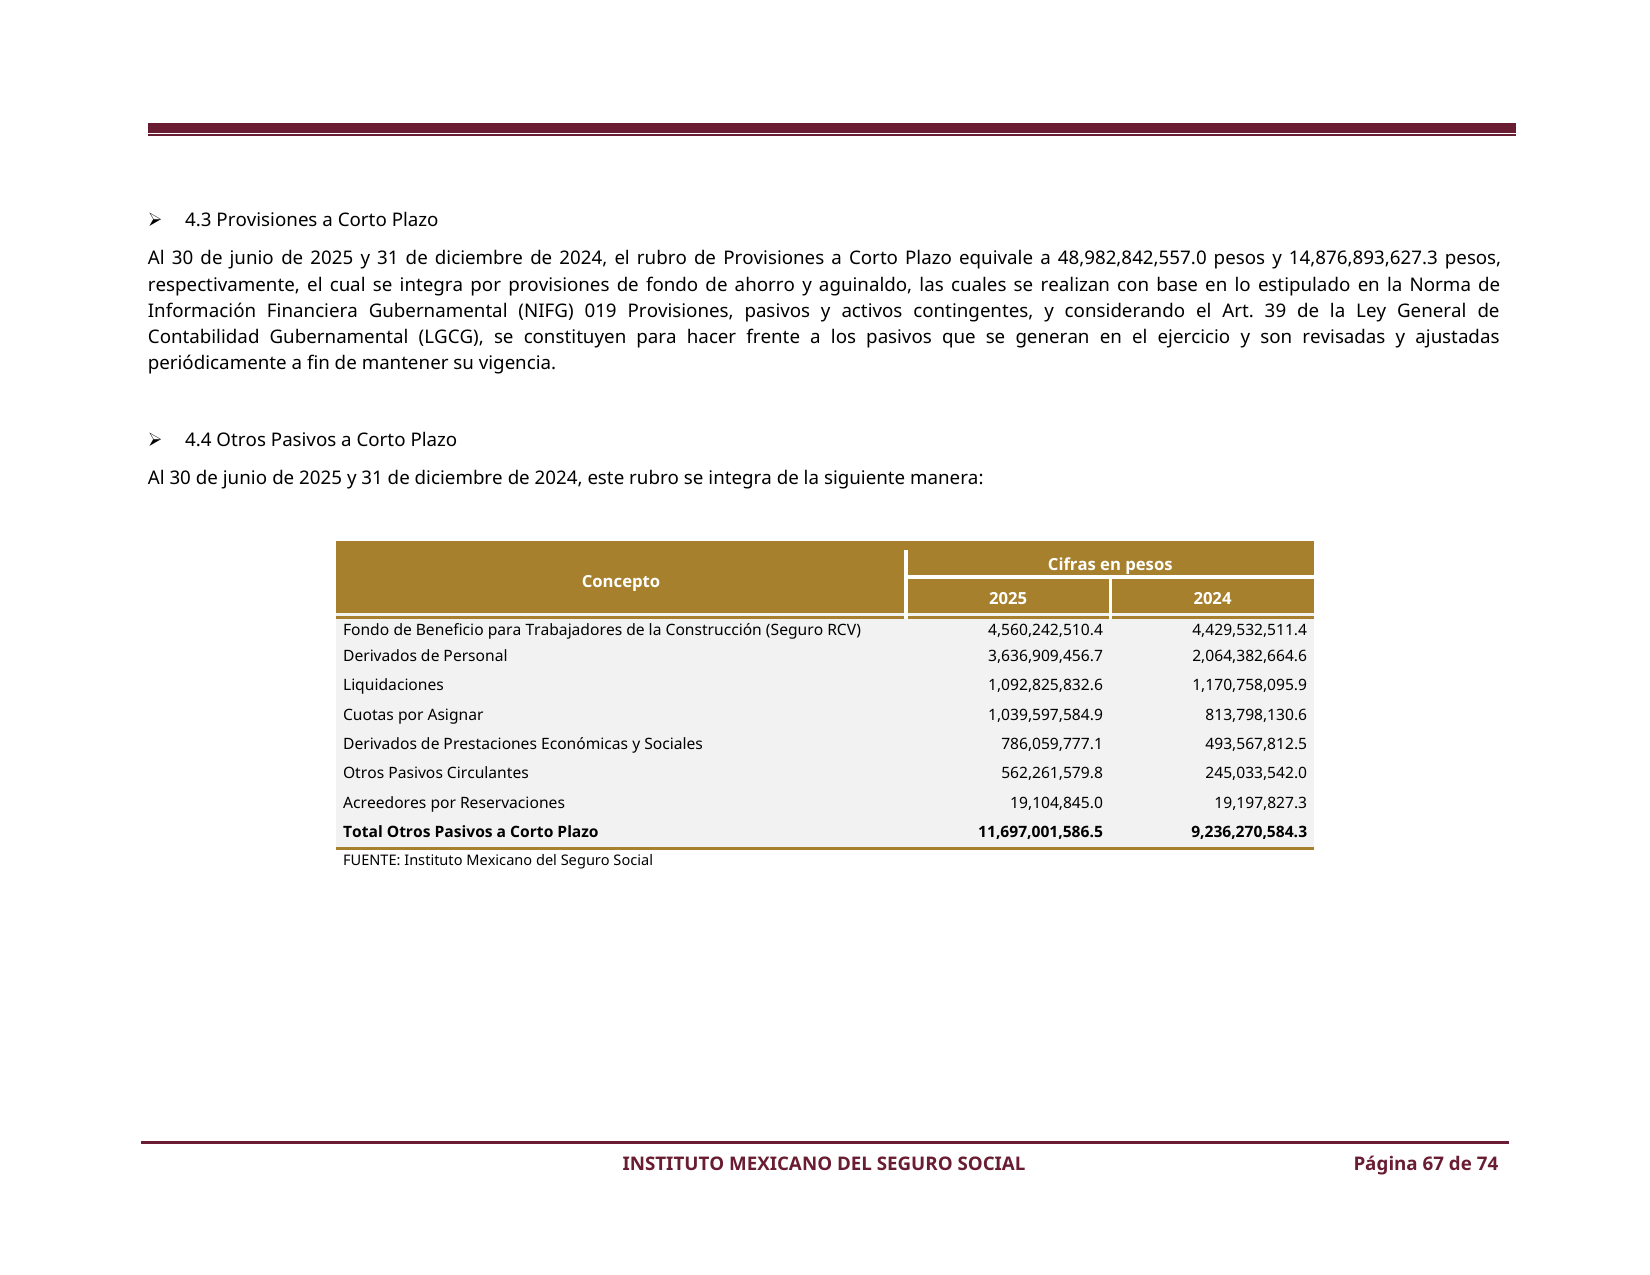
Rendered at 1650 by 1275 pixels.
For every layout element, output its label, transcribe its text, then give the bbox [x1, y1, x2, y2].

text Al 30 de junio de 2025 y 31 de diciembre de 2024, este rubro se integra de la siguiente manera: [148, 464, 1502, 490]
list 4.4 Otros Pasivos a Corto Plazo [148, 425, 1502, 451]
list Al 30 de junio de 2025 y 31 de diciembre de 2024, el rubro de Provisiones a Corto Plazo equivale a 48,982,842,557.0 pesos y 14,876,893,627.3 pesos, respectivamente, el cual se integra por provisiones de fondo de ahorro y aguinaldo, las cuales se realizan con base en lo estipulado en la Norma de Información Financiera Gubernamental (NIFG) 019 Provisiones, pasivos y activos contingentes, y considerando el Art. 39 de la Ley General de Contabilidad Gubernamental (LGCG), se constituyen para hacer frente a los pasivos que se generan en el ejercicio y son revisadas y ajustadas periódicamente a fin de mantener su vigencia. [148, 244, 1502, 374]
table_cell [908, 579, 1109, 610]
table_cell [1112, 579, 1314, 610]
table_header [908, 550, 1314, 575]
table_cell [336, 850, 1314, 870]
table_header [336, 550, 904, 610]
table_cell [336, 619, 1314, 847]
list 4.3 Provisiones a Corto Plazo [148, 206, 1502, 232]
